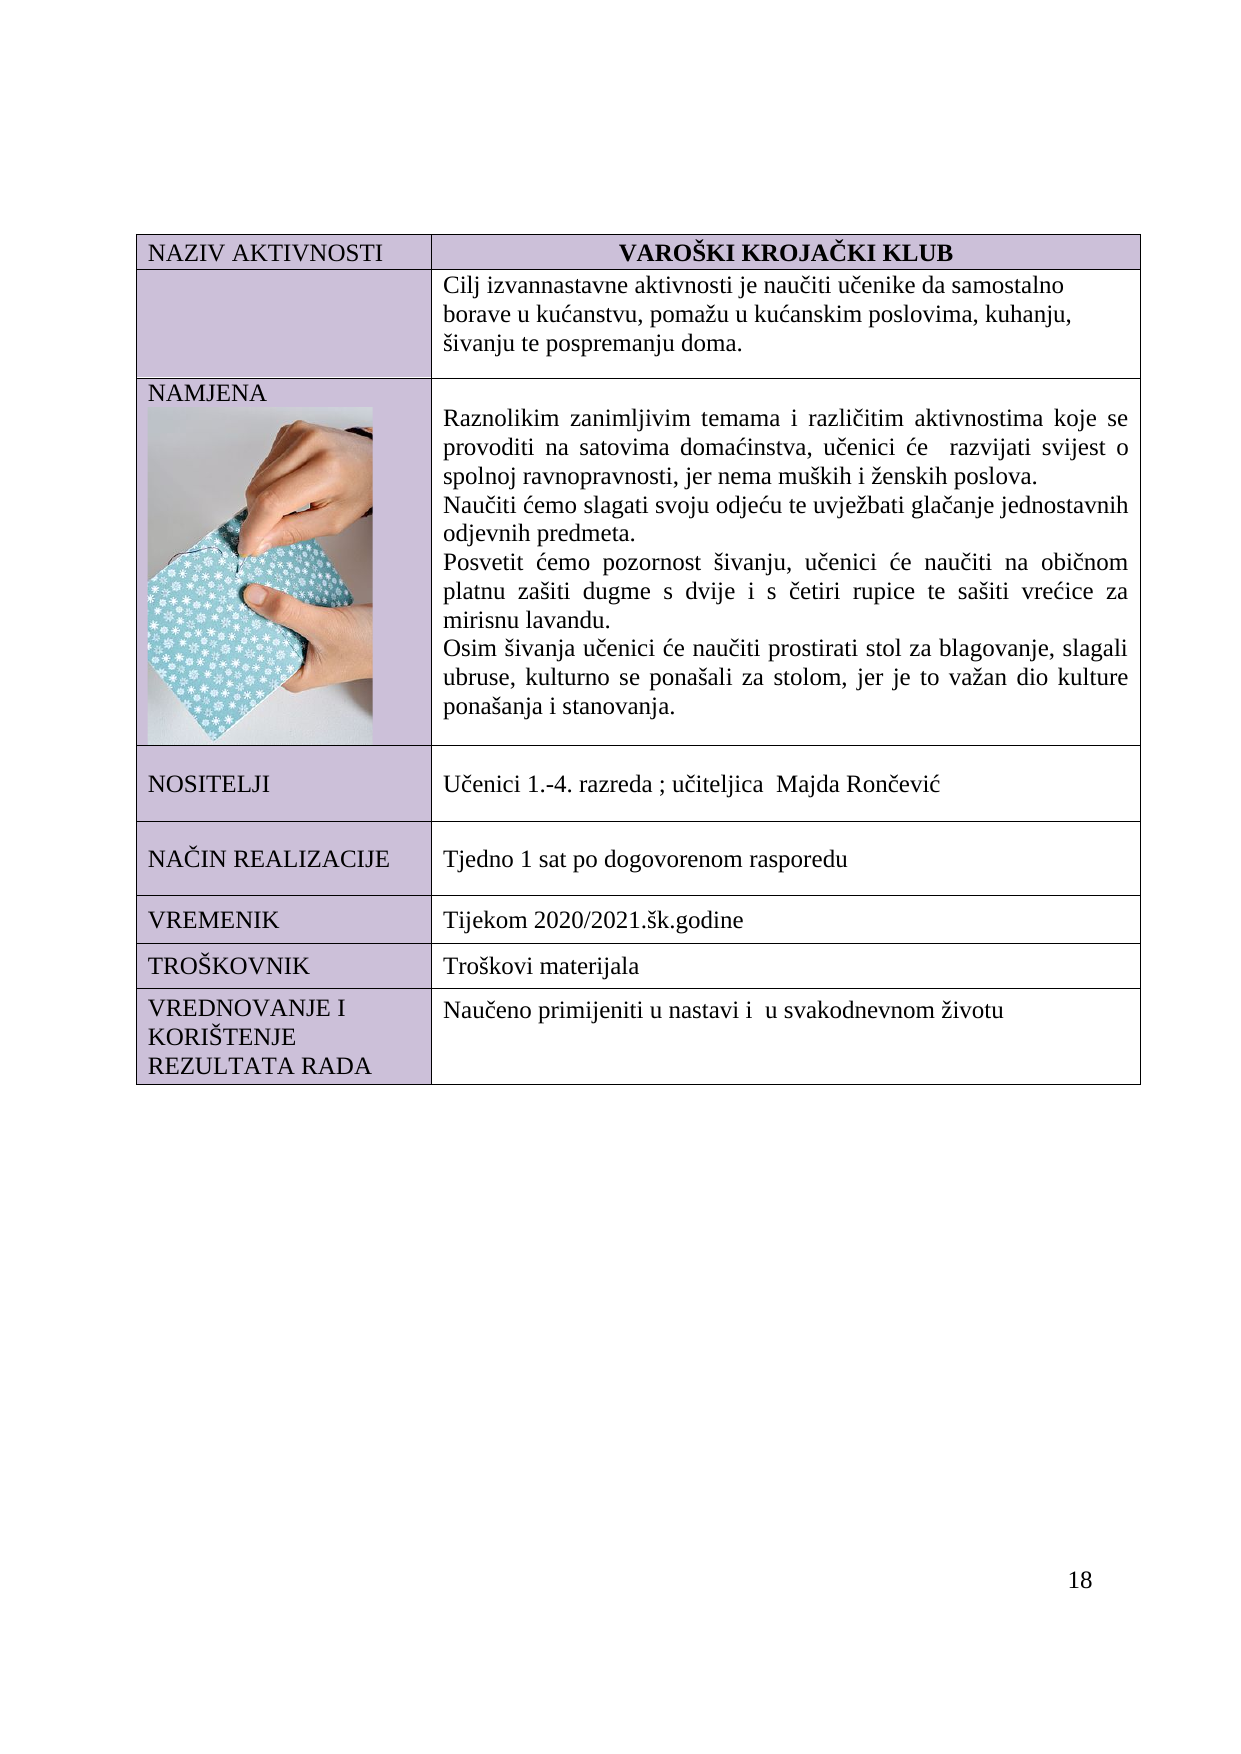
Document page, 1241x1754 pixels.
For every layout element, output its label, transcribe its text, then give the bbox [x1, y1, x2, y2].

table_cell Tijekom 2020/2021.šk.godine [432, 896, 1140, 943]
table_cell [137, 270, 431, 377]
table_cell Tjedno 1 sat po dogovorenom rasporedu [432, 822, 1140, 895]
picture [147, 407, 373, 745]
table_header VAROŠKI KROJAČKI KLUB [432, 235, 1140, 269]
table_cell NAMJENA [137, 379, 431, 745]
table_cell NAČIN REALIZACIJE [137, 822, 431, 895]
table_cell Troškovi materijala [432, 944, 1140, 988]
table_cell VREMENIK [137, 896, 431, 943]
table_header NAZIV AKTIVNOSTI [137, 235, 431, 269]
table_cell VREDNOVANJE I KORIŠTENJE REZULTATA RADA [137, 989, 431, 1084]
table_cell Raznolikim zanimljivim temama i različitim aktivnostima koje se provoditi na satovima domaćinstva, učenici će razvijati svijest o spolnoj ravnopravnosti, jer nema muških i ženskih poslova. Naučiti ćemo slagati svoju odjeću te uvježbati glačanje jednostavnih odjevnih predmeta. Posvetit ćemo pozornost šivanju, učenici će naučiti na običnom platnu zašiti dugme s dvije i s četiri rupice te sašiti vrećice za mirisnu lavandu. Osim šivanja učenici će naučiti prostirati stol za blagovanje, slagali ubruse, kulturno se ponašali za stolom, jer je to važan dio kulture ponašanja i stanovanja. [432, 379, 1140, 745]
table_cell NOSITELJI [137, 746, 431, 821]
table_cell TROŠKOVNIK [137, 944, 431, 988]
table_cell Naučeno primijeniti u nastavi i u svakodnevnom životu [432, 989, 1140, 1084]
table_cell Cilj izvannastavne aktivnosti je naučiti učenike da samostalno borave u kućanstvu, pomažu u kućanskim poslovima, kuhanju, šivanju te pospremanju doma. [432, 270, 1140, 377]
table_cell Učenici 1.-4. razreda ; učiteljica Majda Rončević [432, 746, 1140, 821]
